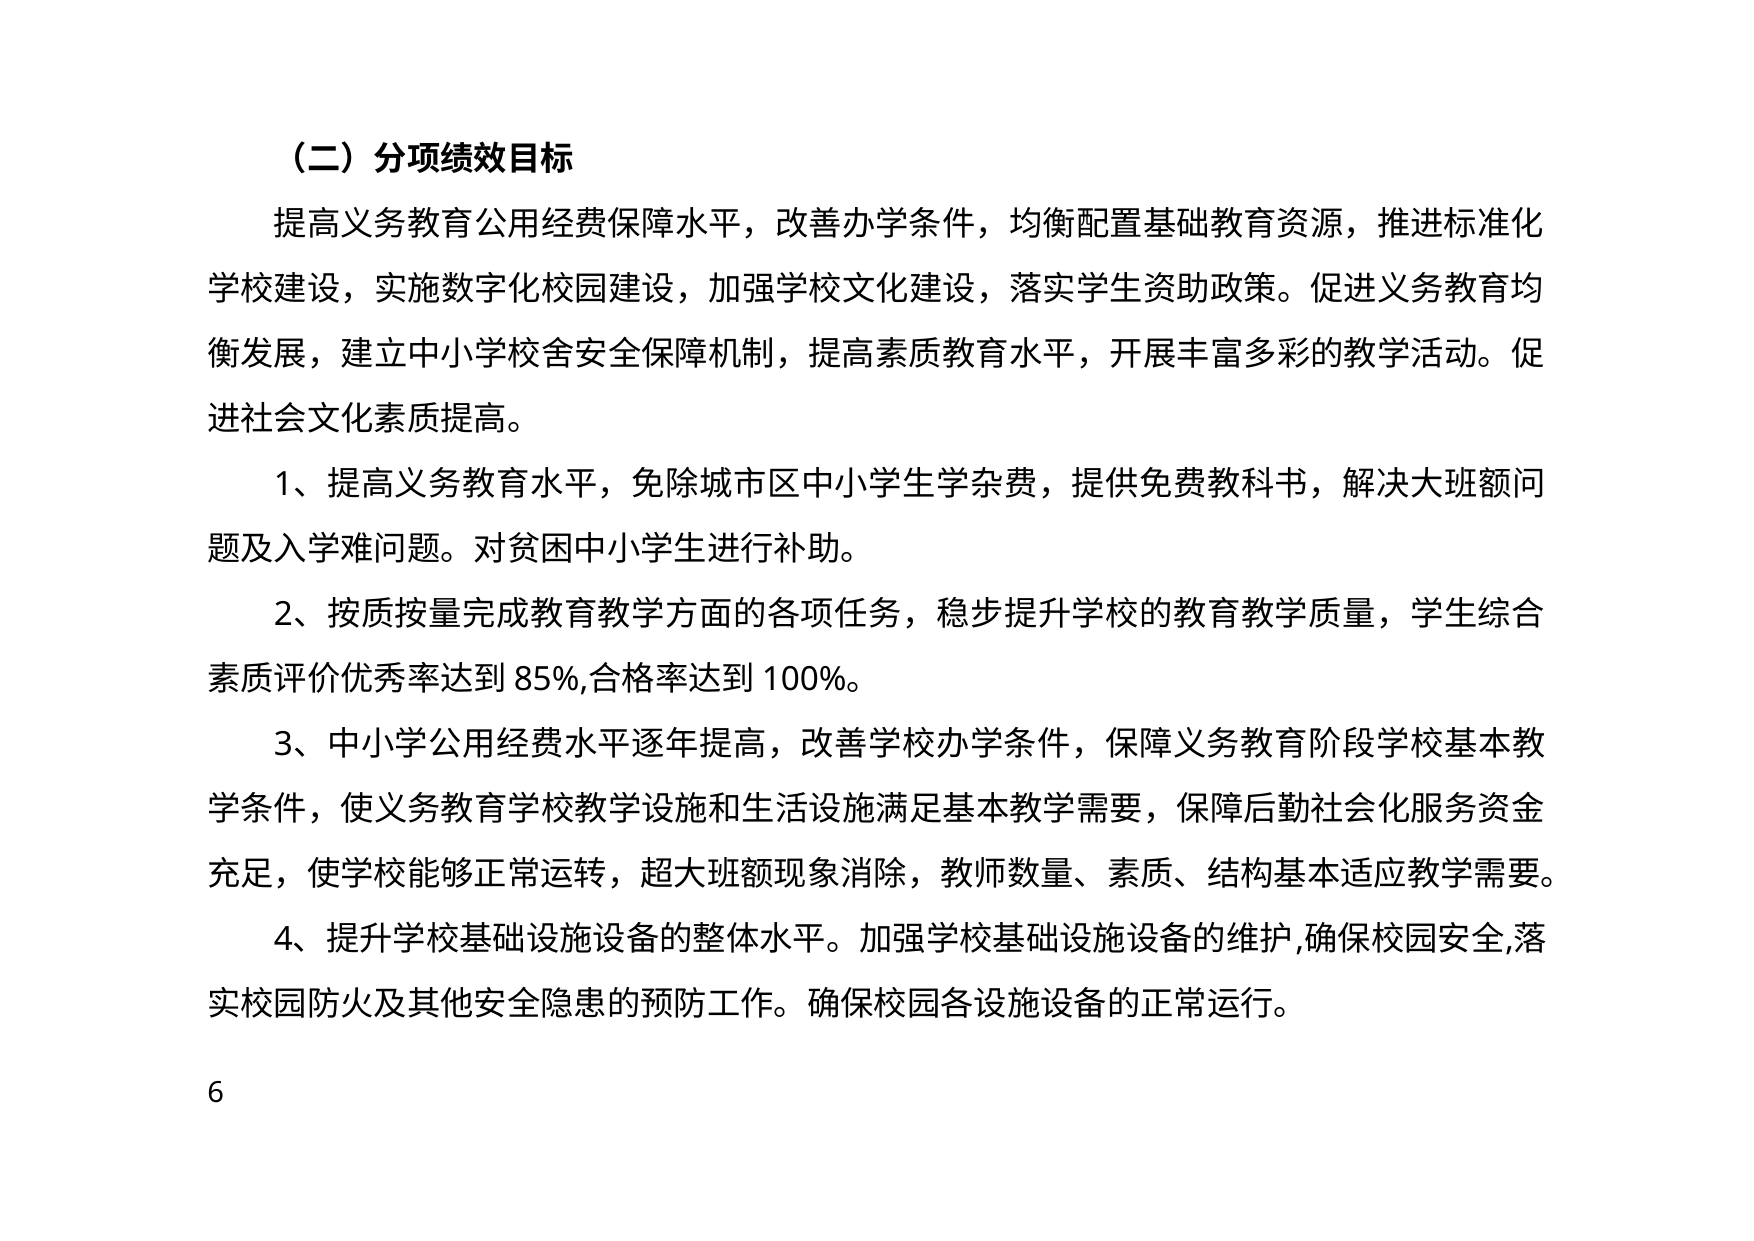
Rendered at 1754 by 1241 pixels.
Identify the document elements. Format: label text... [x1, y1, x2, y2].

text 1、提高义务教育水平，免除城市区中小学生学杂费，提供免费教科书，解决大班额问题及入学难问题。对贫困中小学生进行补助。 [207, 448, 1547, 578]
text （二）分项绩效目标 [207, 123, 1547, 188]
text 提高义务教育公用经费保障水平，改善办学条件，均衡配置基础教育资源，推进标准化学校建设，实施数字化校园建设，加强学校文化建设，落实学生资助政策。促进义务教育均衡发展，建立中小学校舍安全保障机制，提高素质教育水平，开展丰富多彩的教学活动。促进社会文化素质提高。 [207, 188, 1547, 448]
text 4、提升学校基础设施设备的整体水平。加强学校基础设施设备的维护,确保校园安全,落实校园防火及其他安全隐患的预防工作。确保校园各设施设备的正常运行。 [207, 903, 1547, 1033]
text 3、中小学公用经费水平逐年提高，改善学校办学条件，保障义务教育阶段学校基本教学条件，使义务教育学校教学设施和生活设施满足基本教学需要，保障后勤社会化服务资金充足，使学校能够正常运转，超大班额现象消除，教师数量、素质、结构基本适应教学需要。 [207, 708, 1547, 903]
text 2、按质按量完成教育教学方面的各项任务，稳步提升学校的教育教学质量，学生综合素质评价优秀率达到85%,合格率达到100%。 [207, 578, 1547, 708]
